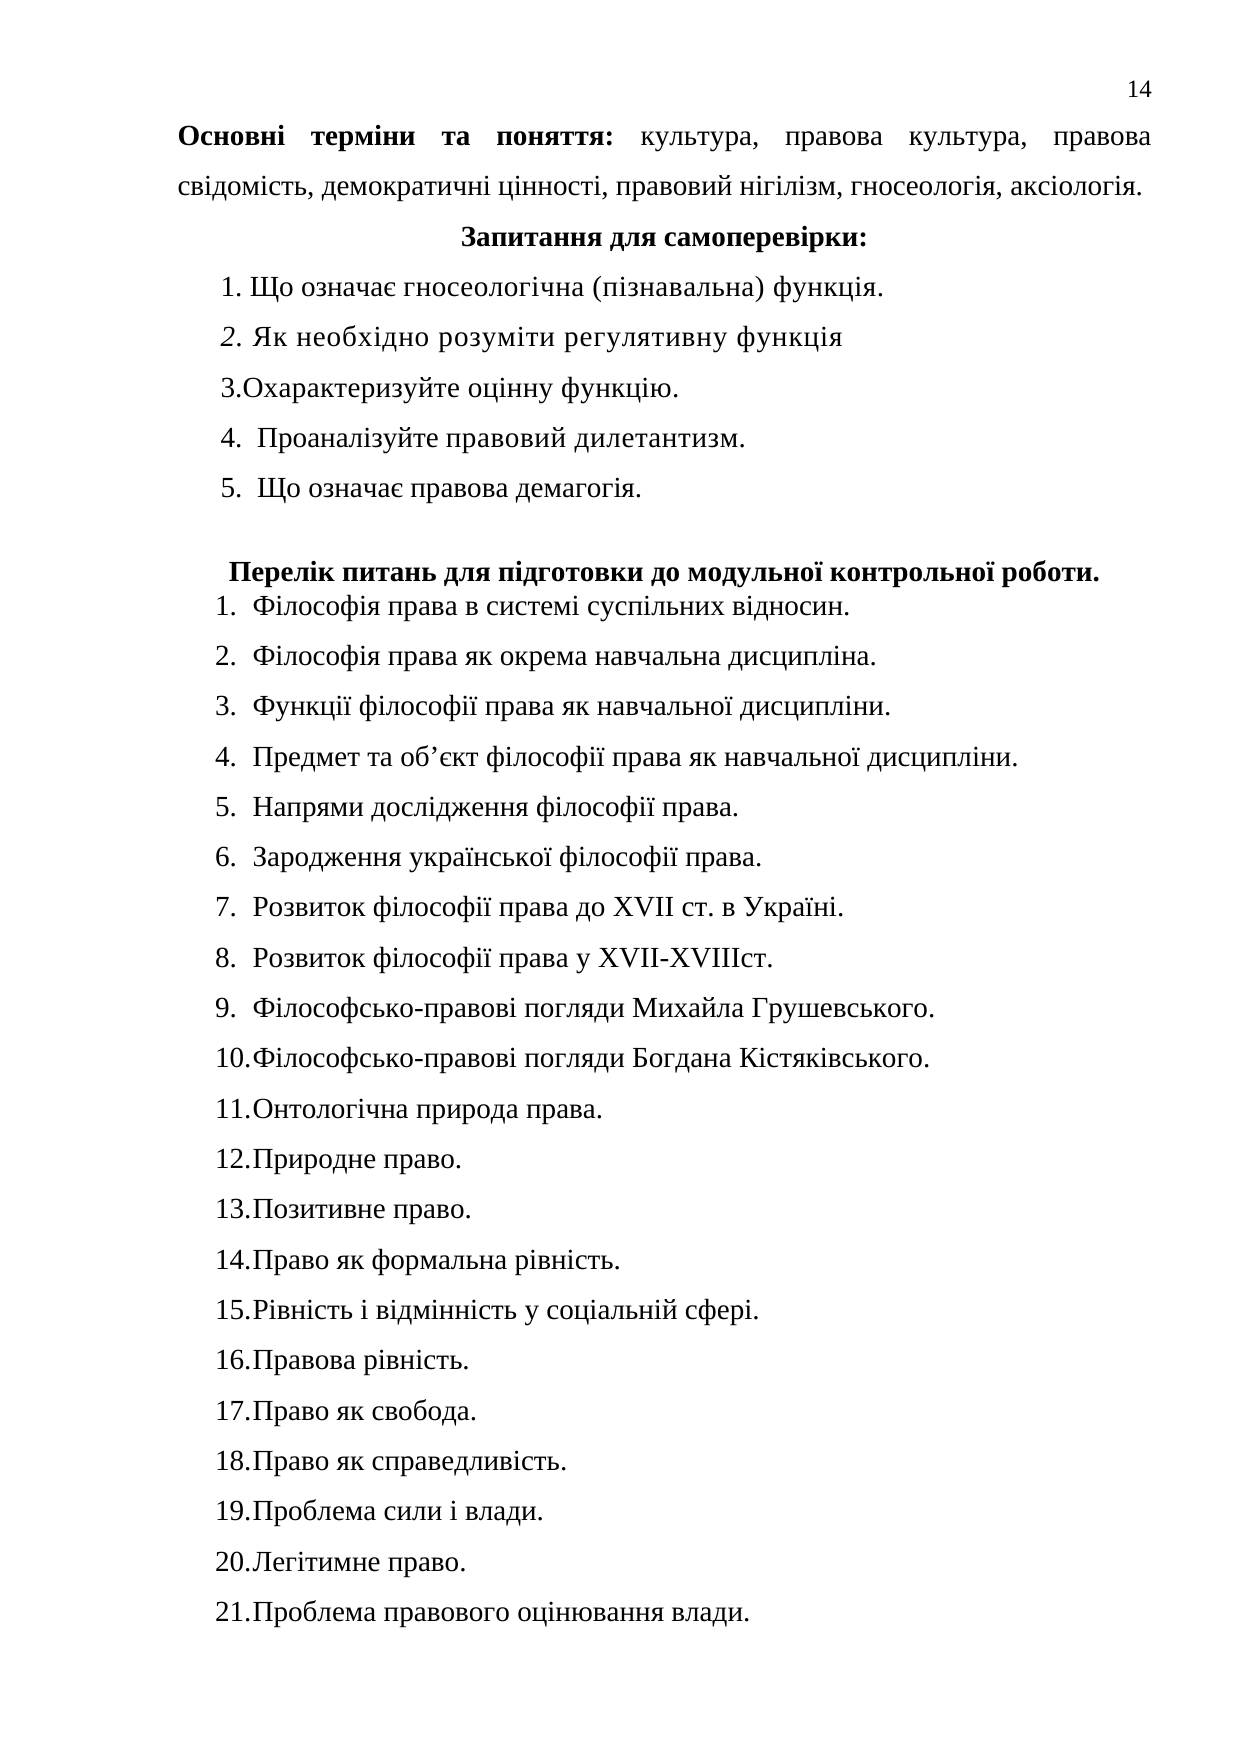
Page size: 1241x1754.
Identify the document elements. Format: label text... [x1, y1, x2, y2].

list Розвиток філософії права до XVII ст. в Україні. [215, 889, 1152, 923]
list Філософія права як окрема навчальна дисципліна. [215, 638, 1152, 672]
list Розвиток філософії права у XVII-XVIIIст. [215, 940, 1152, 973]
list 2. Як необхідно розуміти регулятивну функція [220, 319, 1152, 353]
list Напрями дослідження філософії права. [215, 789, 1152, 822]
list Позитивне право. [215, 1191, 1152, 1225]
list 4. Проаналізуйте правовий дилетантизм. [220, 420, 1152, 453]
list Онтологічна природа права. [215, 1091, 1152, 1124]
list Зародження української філософії права. [215, 839, 1152, 873]
list Запитання для самоперевірки: [177, 219, 1152, 252]
list Право як свобода. [215, 1393, 1152, 1426]
list Правова рівність. [215, 1342, 1152, 1376]
list Проблема сили і влади. [215, 1493, 1152, 1527]
list Філософсько-правові погляди Богдана Кістяківського. [215, 1041, 1152, 1074]
subtitle Перелік питань для підготовки до модульної контрольної роботи. [177, 554, 1152, 588]
list Рівність і відмінність у соціальній сфері. [215, 1292, 1152, 1326]
list Проблема правового оцінювання влади. [215, 1594, 1152, 1627]
list Функції філософії права як навчальної дисципліни. [215, 688, 1152, 722]
list Філософсько-правові погляди Михайла Грушевського. [215, 990, 1152, 1024]
list Філософія права в системі суспільних відносин. [215, 588, 1152, 621]
list 3.Охарактеризуйте оцінну функцію. [220, 370, 1152, 403]
list 1. Що означає гносеологічна (пізнавальна) функція. [220, 269, 1152, 303]
list Природне право. [215, 1141, 1152, 1175]
list Право як формальна рівність. [215, 1242, 1152, 1275]
list 5. Що означає правова демагогія. [220, 470, 1152, 504]
list Основні терміни та поняття: культура, правова культура, правова свідомість, демократичні цінності, правовий нігілізм, гносеологія, аксіологія. [177, 118, 1152, 202]
list Право як справедливість. [215, 1443, 1152, 1477]
list Предмет та об’єкт філософії права як навчальної дисципліни. [215, 739, 1152, 772]
list Легітимне право. [215, 1544, 1152, 1577]
